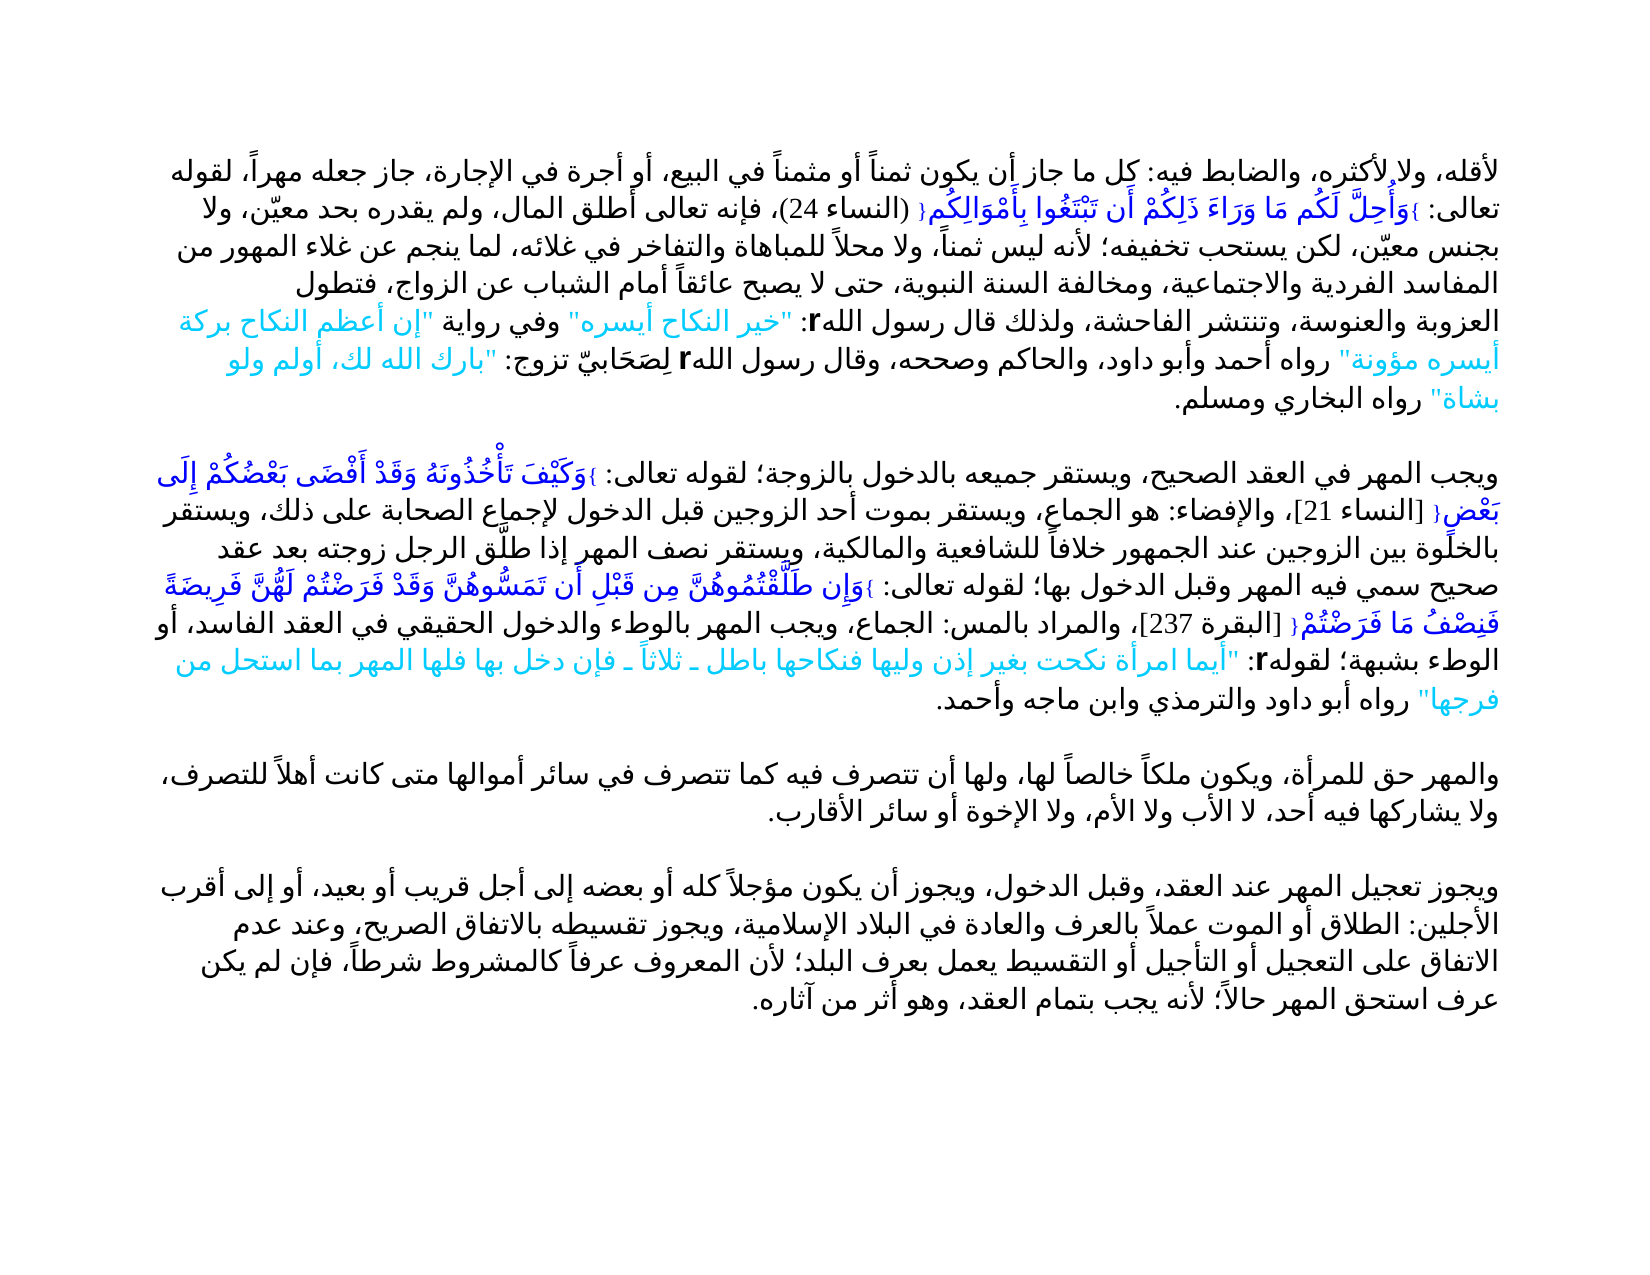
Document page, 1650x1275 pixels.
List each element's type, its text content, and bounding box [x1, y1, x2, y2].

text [150, 150, 1500, 414]
text ويجوز تعجيل المهر عند العقد، وقبل الدخول، ويجوز أن يكون مؤجلاً كله أو بعضه إلى أجل قريب أو بعيد، أو إلى أقرب الأجلين: الطلاق أو الموت عملاً بالعرف والعادة في البلاد الإسلامية، ويجوز تقسيطه بالاتفاق الصريح، وعند عدم الاتفاق على التعجيل أو التأجيل أو التقسيط يعمل بعرف البلد؛ لأن المعروف عرفاً كالمشروط شرطاً، فإن لم يكن عرف استحق المهر حالاً؛ لأنه يجب بتمام العقد، وهو أثر من آثاره. [150, 865, 1500, 1015]
text ويجب المهر في العقد الصحيح، ويستقر جميعه بالدخول بالزوجة؛ لقوله تعالى: }وَكَيْفَ تَأْخُذُونَهُ وَقَدْ أَفْضَى بَعْضُكُمْ إِلَى بَعْضٍ{ [النساء 21]، والإفضاء: هو الجماع، ويستقر بموت أحد الزوجين قبل الدخول لإجماع الصحابة على ذلك، ويستقر بالخلوة بين الزوجين عند الجمهور خلافاً للشافعية والمالكية، ويستقر نصف المهر إذا طلَّق الرجل زوجته بعد عقد صحيح سمي فيه المهر وقبل الدخول بها؛ لقوله تعالى: }وَإِن طَلَّقْتُمُوهُنَّ مِن قَبْلِ أَن تَمَسُّوهُنَّ وَقَدْ فَرَضْتُمْ لَهُّنَّ فَرِيضَةً فَنِصْفُ مَا فَرَضْتُمْ{ [البقرة 237]، والمراد بالمس: الجماع، ويجب المهر بالوطء والدخول الحقيقي في العقد الفاسد، أو الوطء بشبهة؛ لقولهr: "أيما امرأة نكحت بغير إذن وليها فنكاحها باطل ـ ثلاثاً ـ فإن دخل بها فلها المهر بما استحل من فرجها" رواه أبو داود والترمذي وابن ماجه وأحمد. [150, 452, 1500, 715]
text والمهر حق للمرأة، ويكون ملكاً خالصاً لها، ولها أن تتصرف فيه كما تتصرف في سائر أموالها متى كانت أهلاً للتصرف، ولا يشاركها فيه أحد، لا الأب ولا الأم، ولا الإخوة أو سائر الأقارب. [150, 753, 1500, 828]
